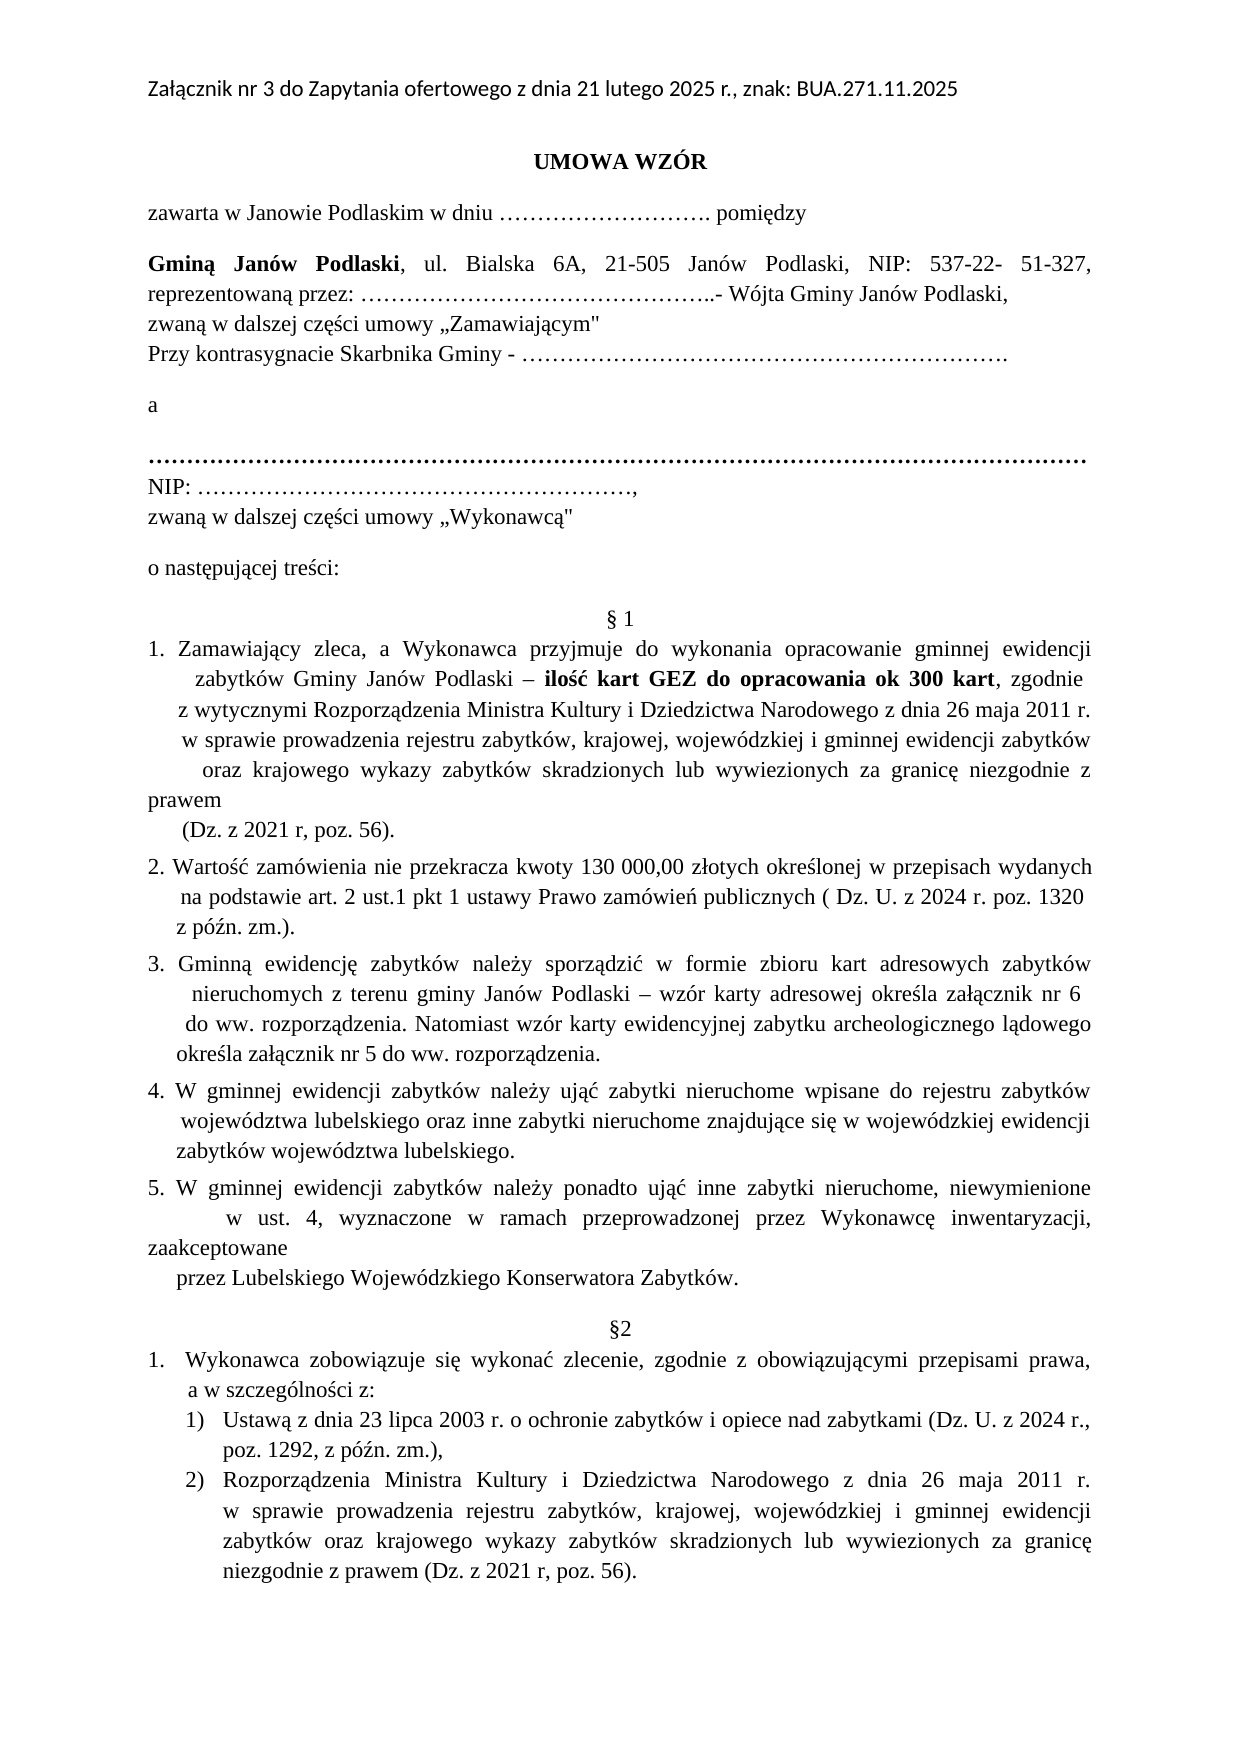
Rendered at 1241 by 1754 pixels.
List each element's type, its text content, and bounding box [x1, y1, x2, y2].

text Gminą Janów Podlaski, ul. Bialska 6A, 21-505 Janów Podlaski, NIP: 537-22- 51-327, reprezentowaną przez: ………………………………………..- Wójta Gminy Janów Podlaski, [148, 250, 1093, 306]
list Ustawą z dnia 23 lipca 2003 r. o ochronie zabytków i opiece nad zabytkami (Dz. U. z 2024 r., poz. 1292, z późn. zm.), [185, 1406, 1093, 1463]
text zwaną w dalszej części umowy „Zamawiającym" [148, 310, 1093, 337]
text 2. Wartość zamówienia nie przekracza kwoty 130 000,00 złotych określonej w przepisach wydanych na podstawie art. 2 ust.1 pkt 1 ustawy Prawo zamówień publicznych ( Dz. U. z 2024 r. poz. 1320 z późn. zm.). [148, 853, 1093, 940]
list 1. Wykonawca zobowiązuje się wykonać zlecenie, zgodnie z obowiązującymi przepisami prawa, a w szczególności z: [148, 1346, 1093, 1402]
text 5. W gminnej ewidencji zabytków należy ponadto ująć inne zabytki nieruchome, niewymienione w ust. 4, wyznaczone w ramach przeprowadzonej przez Wykonawcę inwentaryzacji, zaakceptowane przez Lubelskiego Wojewódzkiego Konserwatora Zabytków. [148, 1174, 1093, 1291]
text ……………………………………………………………………………………………………………NIP: …………………………………………………, zwaną w dalszej części umowy „Wykonawcą" [148, 443, 1093, 529]
text UMOWA WZÓR [148, 148, 1093, 174]
text a [148, 392, 1093, 418]
text § 1 [148, 605, 1093, 631]
text 3. Gminną ewidencję zabytków należy sporządzić w formie zbioru kart adresowych zabytków nieruchomych z terenu gminy Janów Podlaski – wzór karty adresowej określa załącznik nr 6 do ww. rozporządzenia. Natomiast wzór karty ewidencyjnej zabytku archeologicznego lądowego określa załącznik nr 5 do ww. rozporządzenia. [148, 950, 1093, 1067]
text Przy kontrasygnacie Skarbnika Gminy - ………………………………………………………. [148, 341, 1093, 367]
text o następującej treści: [148, 554, 1093, 580]
text §2 [148, 1316, 1093, 1342]
text 4. W gminnej ewidencji zabytków należy ująć zabytki nieruchome wpisane do rejestru zabytków województwa lubelskiego oraz inne zabytki nieruchome znajdujące się w wojewódzkiej ewidencji zabytków województwa lubelskiego. [148, 1077, 1093, 1164]
text zawarta w Janowie Podlaskim w dniu ………………………. pomiędzy [148, 199, 1093, 225]
list Rozporządzenia Ministra Kultury i Dziedzictwa Narodowego z dnia 26 maja 2011 r. w sprawie prowadzenia rejestru zabytków, krajowej, wojewódzkiej i gminnej ewidencji zabytków oraz krajowego wykazy zabytków skradzionych lub wywiezionych za granicę niezgodnie z prawem (Dz. z 2021 r, poz. 56). [185, 1467, 1093, 1583]
text 1. Zamawiający zleca, a Wykonawca przyjmuje do wykonania opracowanie gminnej ewidencji zabytków Gminy Janów Podlaski – ilość kart GEZ do opracowania ok 300 kart, zgodnie z wytycznymi Rozporządzenia Ministra Kultury i Dziedzictwa Narodowego z dnia 26 maja 2011 r. w sprawie prowadzenia rejestru zabytków, krajowej, wojewódzkiej i gminnej ewidencji zabytków oraz krajowego wykazy zabytków skradzionych lub wywiezionych za granicę niezgodnie z prawem (Dz. z 2021 r, poz. 56). [148, 635, 1093, 843]
